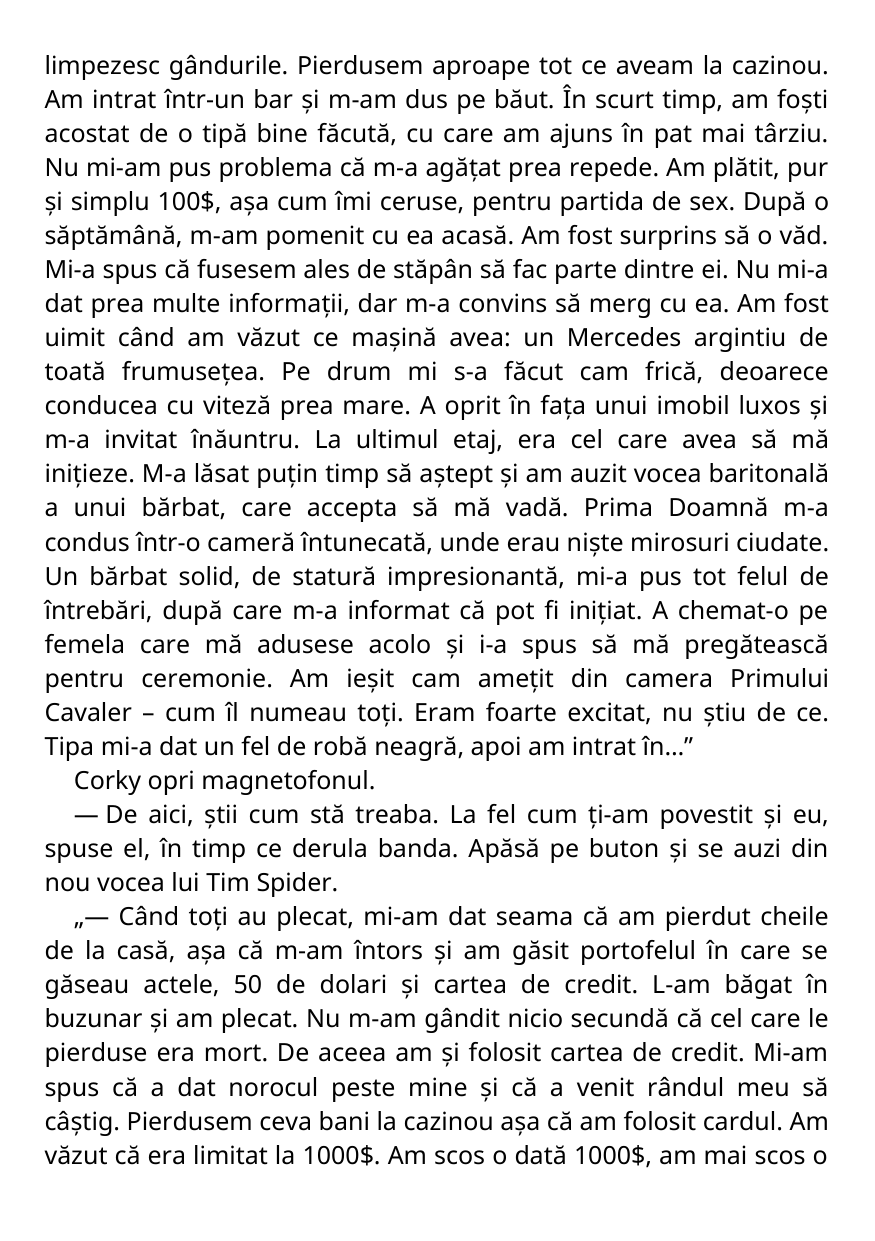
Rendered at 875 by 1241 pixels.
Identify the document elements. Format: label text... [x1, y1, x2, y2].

text Corky opri magnetofonul. [44, 763, 830, 797]
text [44, 899, 830, 1171]
text — De aici, ştii cum stă treaba. La fel cum ţi-am povestit şi eu, spuse el, în timp ce derula banda. Apăsă pe buton şi se auzi din nou vocea lui Tim Spider. [44, 797, 830, 899]
